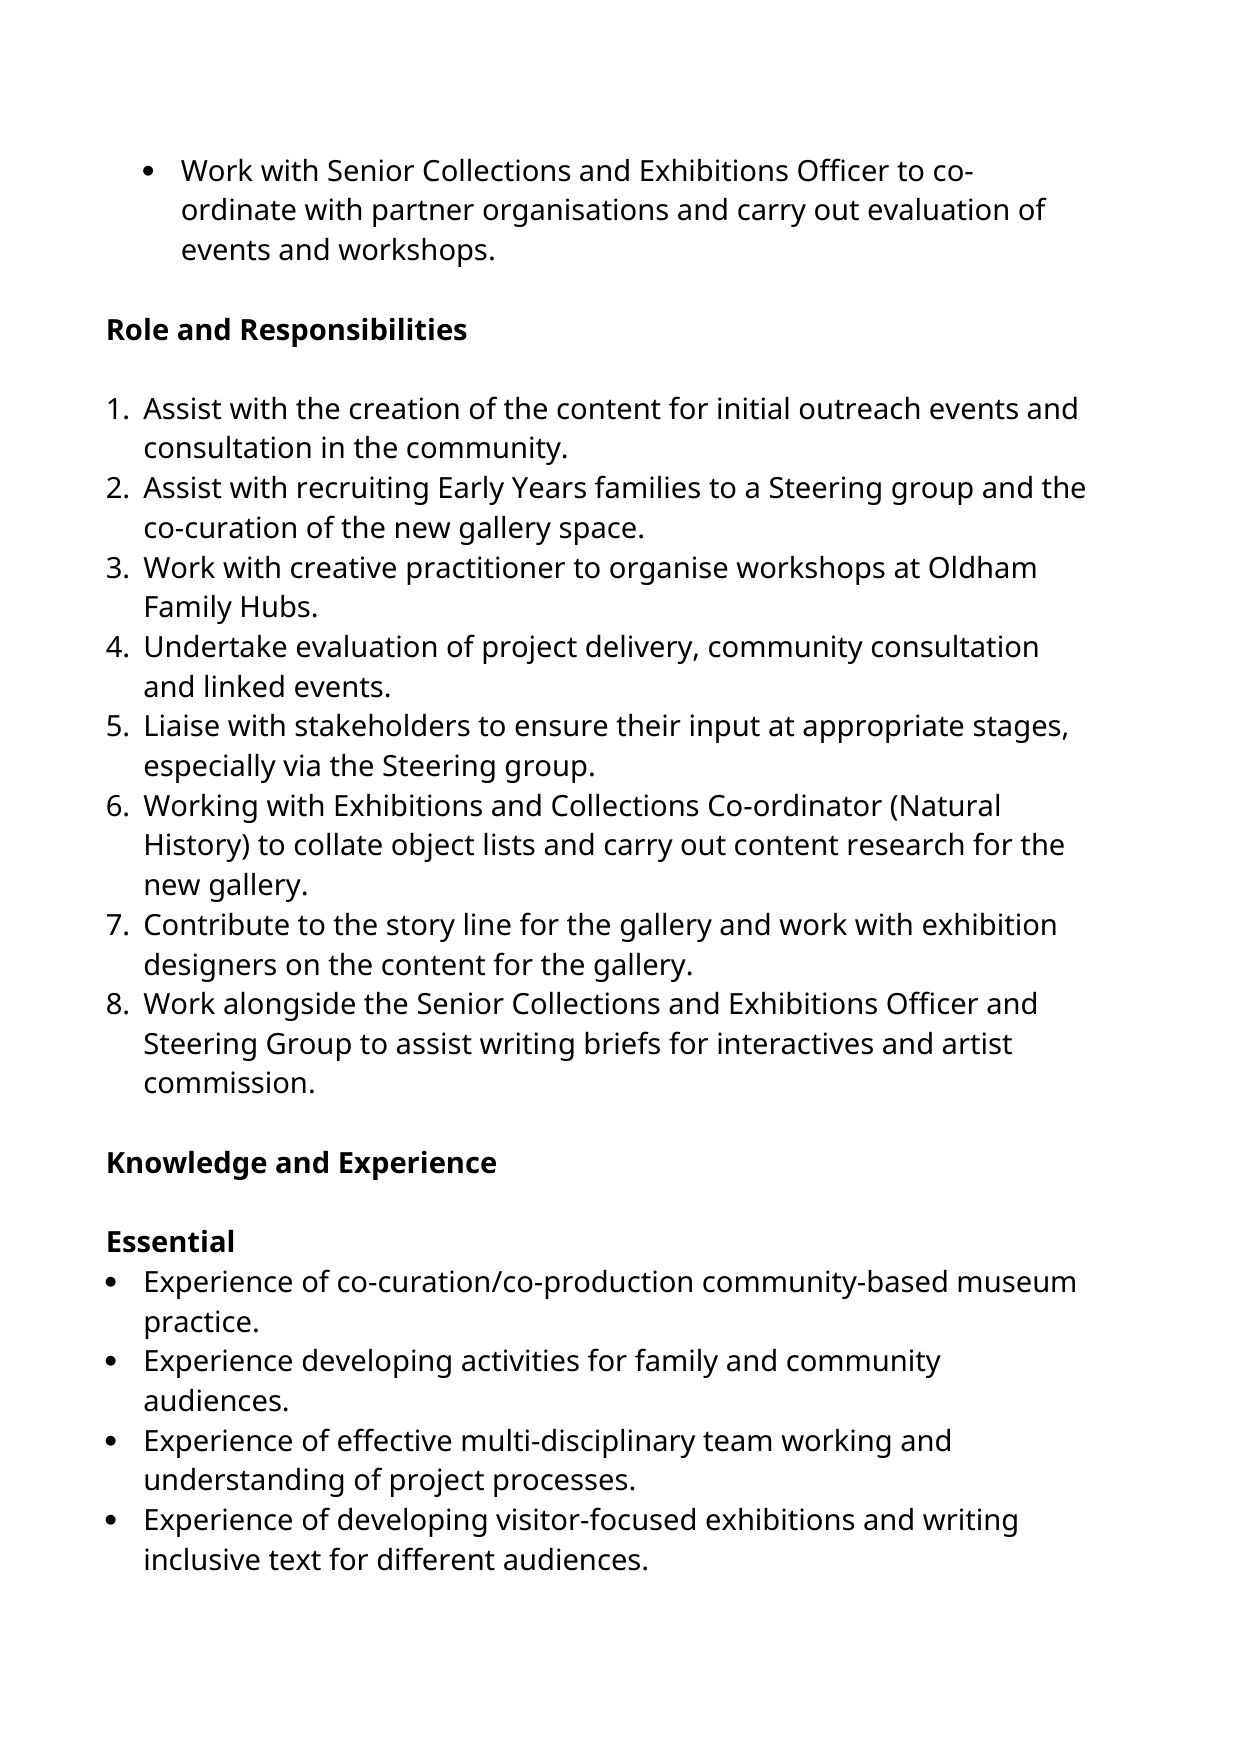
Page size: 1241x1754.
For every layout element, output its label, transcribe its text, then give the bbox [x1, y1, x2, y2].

list Experience of effective multi-disciplinary team working and understanding of project processes. [106, 1420, 1090, 1499]
list Work alongside the Senior Collections and Exhibitions Officer and Steering Group to assist writing briefs for interactives and artist commission. [106, 983, 1090, 1102]
list Experience developing activities for family and community audiences. [106, 1341, 1090, 1420]
list Assist with the creation of the content for initial outreach events and consultation in the community. [106, 388, 1090, 467]
list Work with creative practitioner to organise workshops at Oldham Family Hubs. [106, 547, 1090, 626]
list Working with Exhibitions and Collections Co-ordinator (Natural History) to collate object lists and carry out content research for the new gallery. [106, 785, 1090, 904]
text Essential [106, 1222, 1090, 1261]
list Liaise with stakeholders to ensure their input at appropriate stages, especially via the Steering group. [106, 706, 1090, 785]
list Experience of developing visitor-focused exhibitions and writing inclusive text for different audiences. [106, 1499, 1090, 1579]
list Assist with recruiting Early Years families to a Steering group and the co-curation of the new gallery space. [106, 467, 1090, 547]
list Experience of co-curation/co-production community-based museum practice. [106, 1261, 1090, 1341]
list Work with Senior Collections and Exhibitions Officer to co-ordinate with partner organisations and carry out evaluation of events and workshops. [143, 150, 1090, 269]
text Knowledge and Experience [106, 1142, 1090, 1182]
text Role and Responsibilities [106, 309, 1090, 348]
list Undertake evaluation of project delivery, community consultation and linked events. [106, 626, 1090, 706]
list Contribute to the story line for the gallery and work with exhibition designers on the content for the gallery. [106, 904, 1090, 983]
